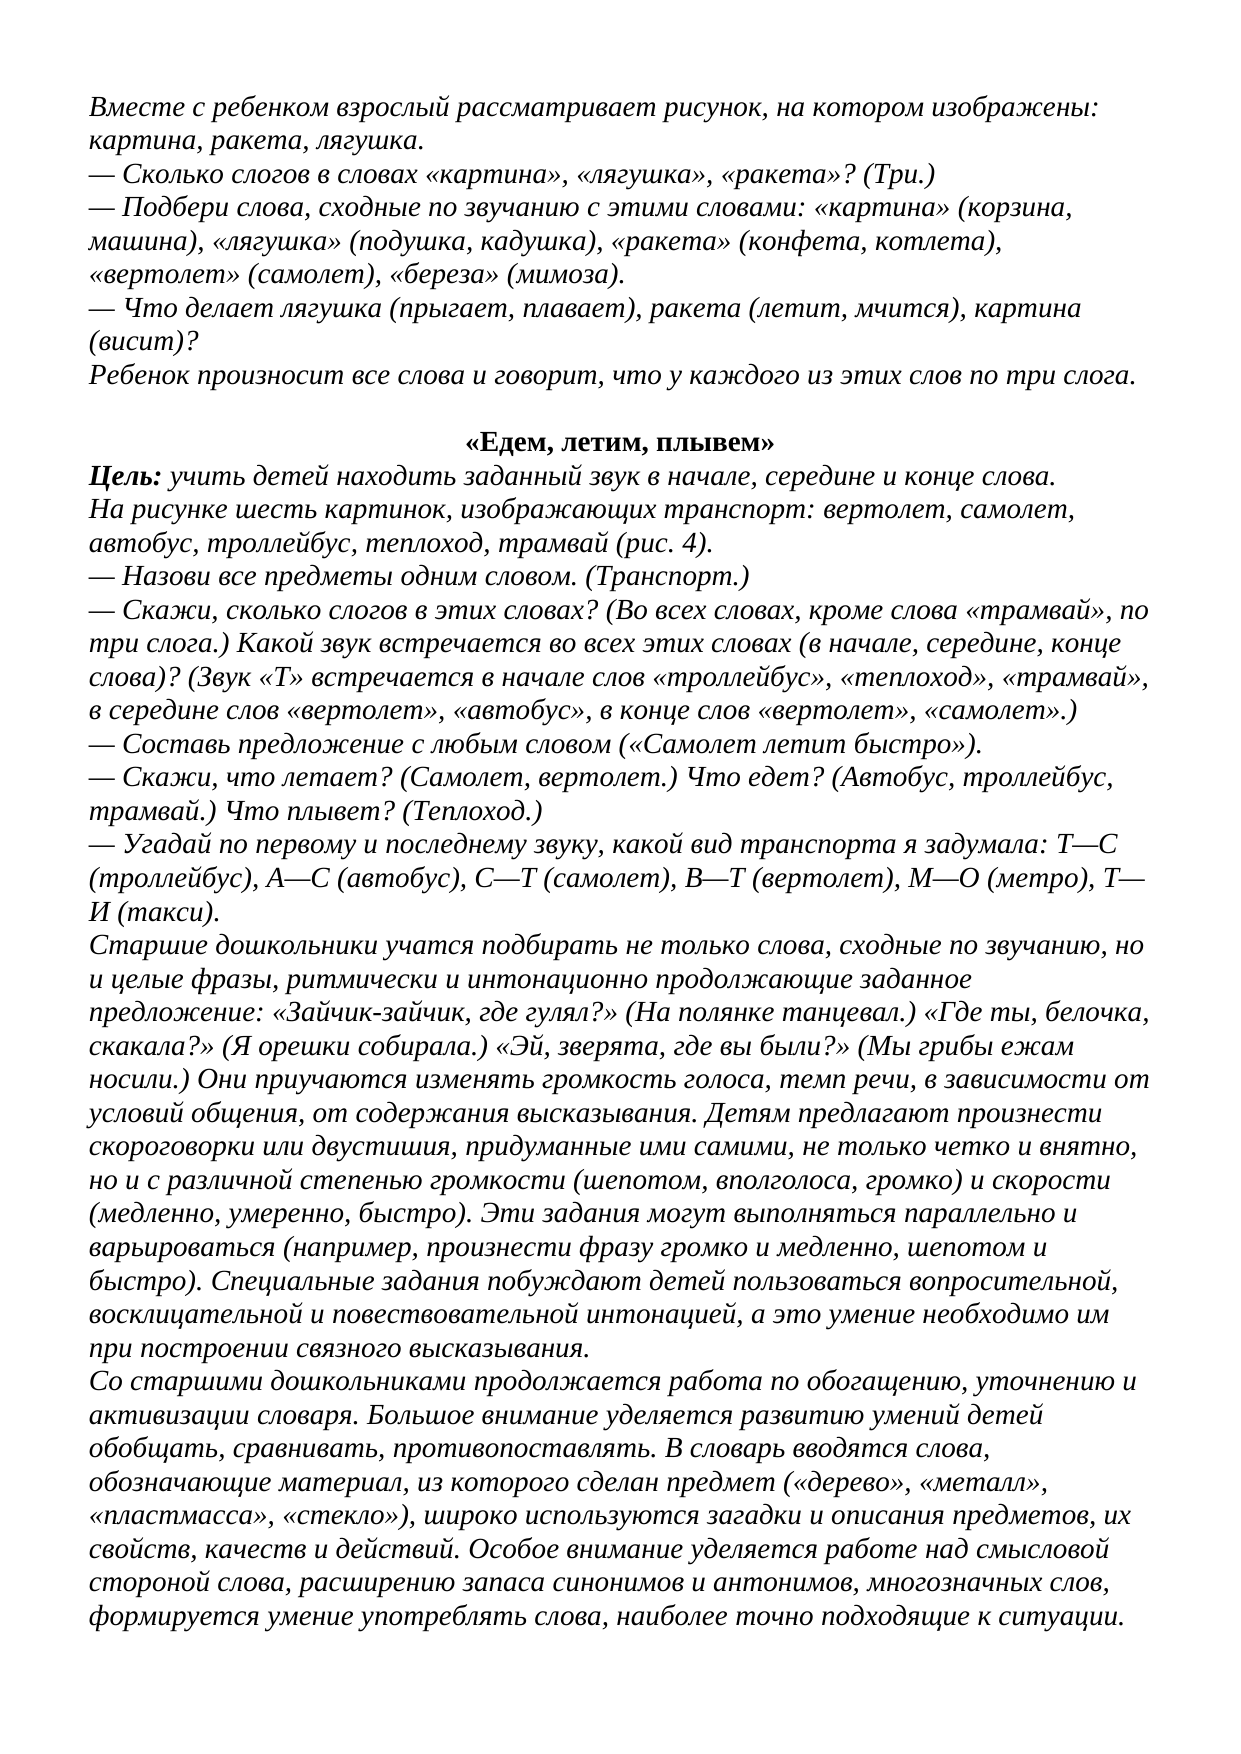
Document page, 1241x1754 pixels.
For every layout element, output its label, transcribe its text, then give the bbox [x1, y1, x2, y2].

text На рисунке шесть картинок, изображающих транспорт: вертолет, самолет, автобус, троллейбус, теплоход, трамвай (рис. 4). — Назови все предметы одним словом. (Транспорт.) — Скажи, сколько слогов в этих словах? (Во всех словах, кроме слова «трамвай», по три слога.) Какой звук встречается во всех этих словах (в начале, середине, конце слова)? (Звук «Т» встречается в начале слов «троллейбус», «теплоход», «трамвай», в середине слов «вертолет», «автобус», в конце слов «вертолет», «самолет».) — Составь предложение с любым словом («Самолет летит быстро»). — Скажи, что летает? (Самолет, вертолет.) Что едет? (Автобус, троллейбус, трамвай.) Что плывет? (Теплоход.) — Угадай по первому и последнему звуку, какой вид транспорта я задумала: Т—С (троллейбус), А—С (автобус), С—Т (самолет), В—Т (вертолет), М—О (метро), Т—И (такси). [89, 491, 1152, 927]
subtitle «Едем, летим, плывем» [89, 424, 1152, 458]
text Вместе с ребенком взрослый рассматривает рисунок, на котором изображены: картина, ракета, лягушка. — Сколько слогов в словах «картина», «лягушка», «ракета»? (Три.) — Подбери слова, сходные по звучанию с этими словами: «картина» (корзина, машина), «лягушка» (подушка, кадушка), «ракета» (конфета, котлета), «вертолет» (самолет), «береза» (мимоза). — Что делает лягушка (прыгает, плавает), ракета (летит, мчится), картина (висит)? Ребенок произносит все слова и говорит, что у каждого из этих слов по три слога. [89, 89, 1152, 391]
text Цель: учить детей находить заданный звук в начале, середине и конце слова. [89, 458, 1152, 491]
text Старшие дошкольники учатся подбирать не только слова, сходные по звучанию, но и целые фразы, ритмически и интонационно продолжающие заданное предложение: «Зайчик-зайчик, где гулял?» (На полянке танцевал.) «Где ты, белочка, скакала?» (Я орешки собирала.) «Эй, зверята, где вы были?» (Мы грибы ежам носили.) Они приучаются изменять громкость голоса, темп речи, в зависимости от условий общения, от содержания высказывания. Детям предлагают произнести скороговорки или двустишия, придуманные ими самими, не только четко и внятно, но и с различной степенью громкости (шепотом, вполголоса, громко) и скорости (медленно, умеренно, быстро). Эти задания могут выполняться параллельно и варьироваться (например, произнести фразу громко и медленно, шепотом и быстро). Специальные задания побуждают детей пользоваться вопросительной, восклицательной и повествовательной интонацией, а это умение необходимо им при построении связного высказывания. Со старшими дошкольниками продолжается работа по обогащению, уточнению и активизации словаря. Большое внимание уделяется развитию умений детей обобщать, сравнивать, противопоставлять. В словарь вводятся слова, обозначающие материал, из которого сделан предмет («дерево», «металл», «пластмасса», «стекло»), широко используются загадки и описания предметов, их свойств, качеств и действий. Особое внимание уделяется работе над смысловой стороной слова, расширению запаса синонимов и антонимов, многозначных слов, формируется умение употреблять слова, наиболее точно подходящие к ситуации. [89, 927, 1152, 1632]
